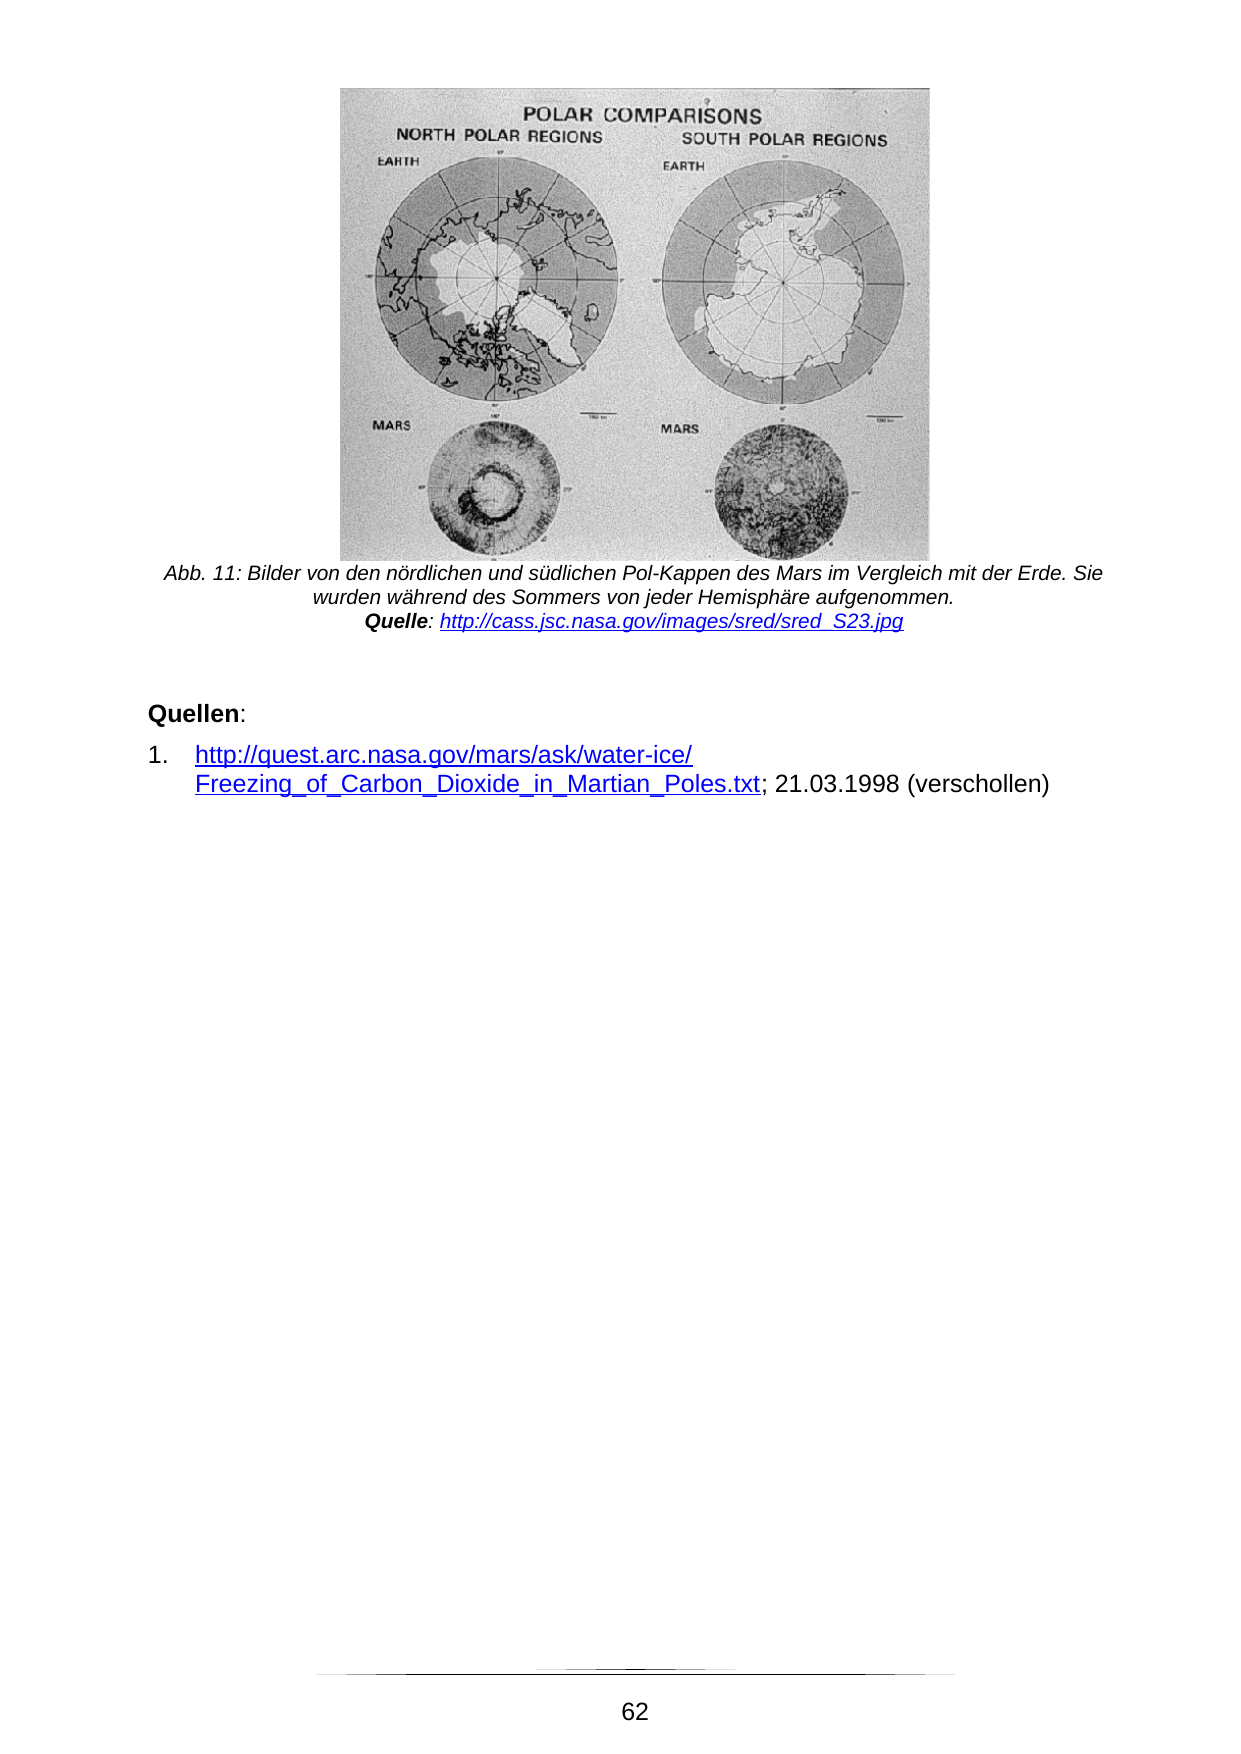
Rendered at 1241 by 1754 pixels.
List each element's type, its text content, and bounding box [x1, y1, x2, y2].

picture [340, 88, 930, 561]
list http://quest.arc.nasa.gov/mars/ask/water-ice/Freezing_of_Carbon_Dioxide_in_Martian_Poles.txt; 21.03.1998 (verschollen) [148, 740, 1122, 798]
text Quellen: [148, 699, 1122, 728]
